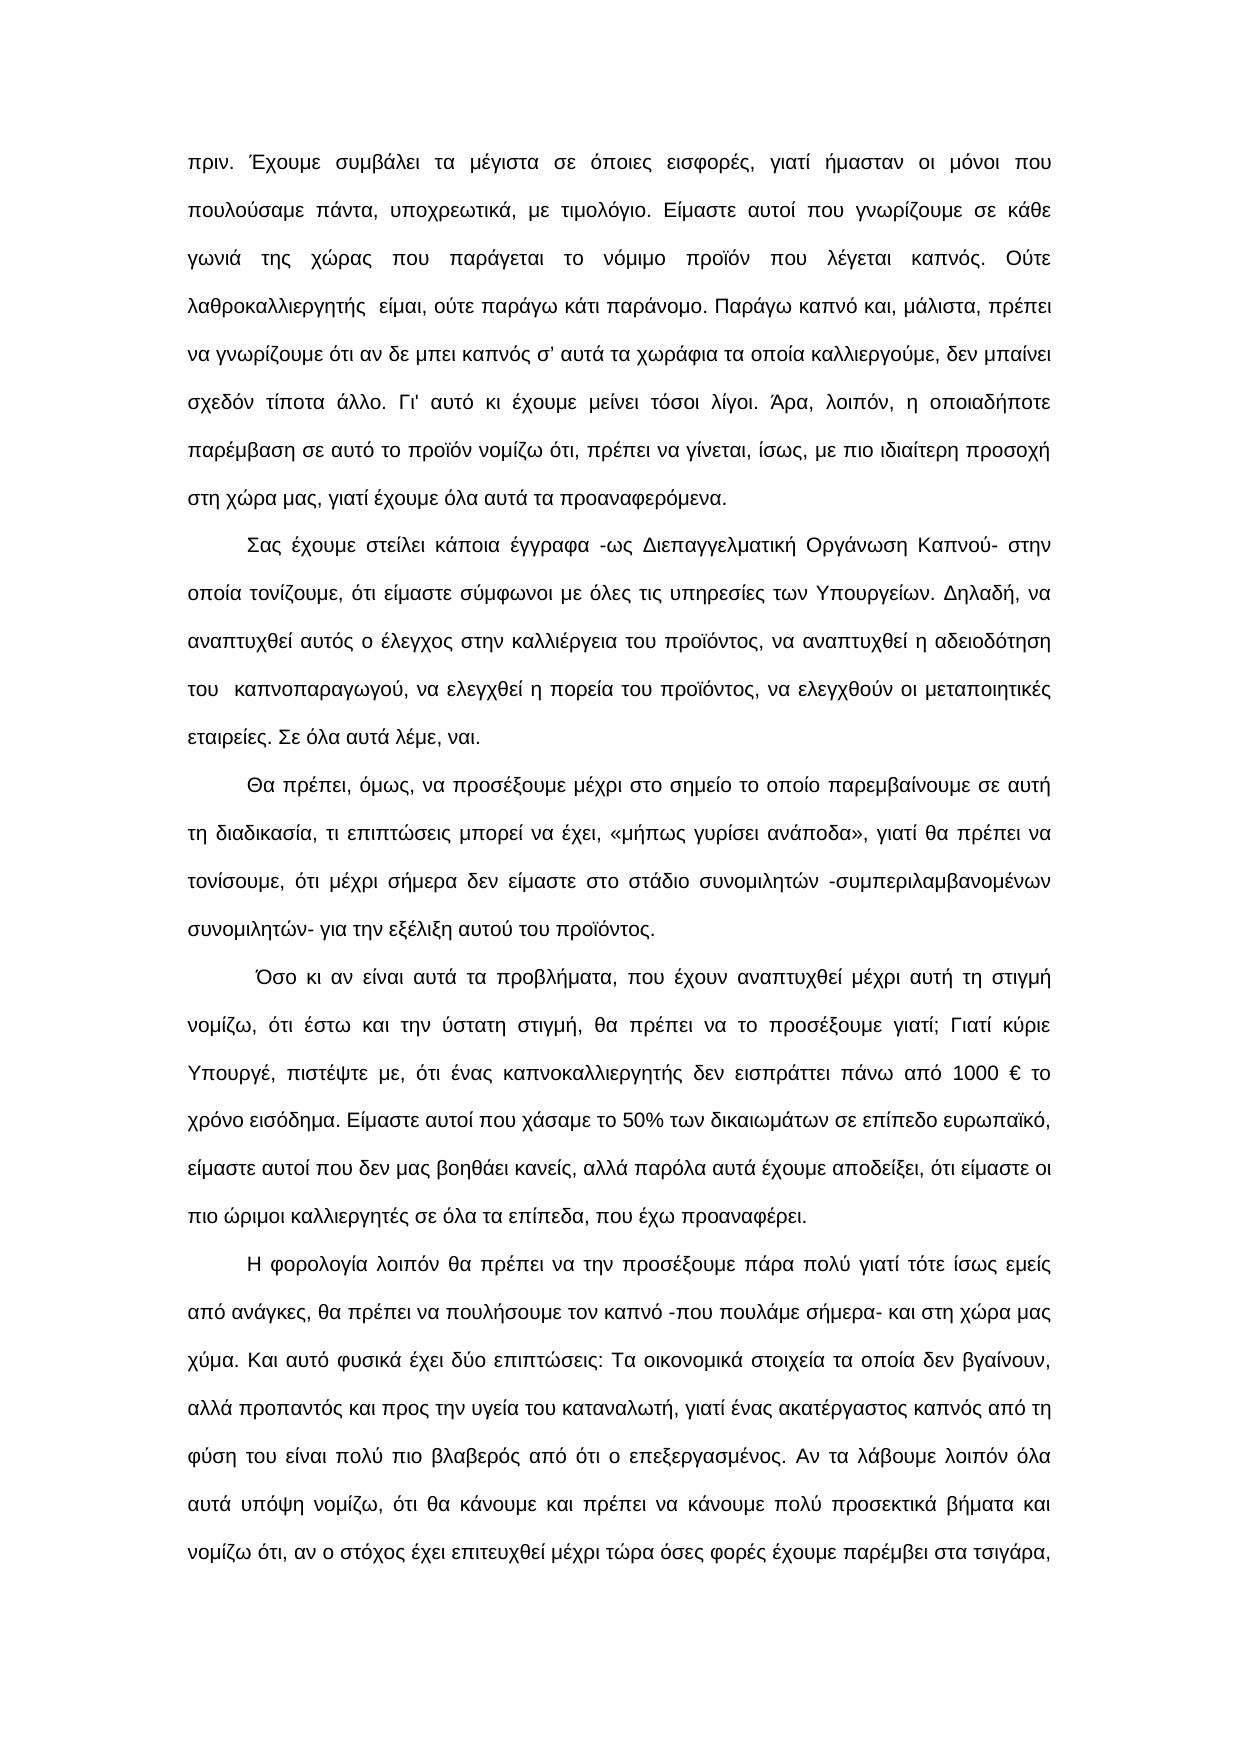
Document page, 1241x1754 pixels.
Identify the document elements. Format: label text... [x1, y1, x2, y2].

text Σας έχουμε στείλει κάποια έγγραφα -ως Διεπαγγελματική Οργάνωση Καπνού- στην οποία τονίζουμε, ότι είμαστε σύμφωνοι με όλες τις υπηρεσίες των Υπουργείων. Δηλαδή, να αναπτυχθεί αυτός ο έλεγχος στην καλλιέργεια του προϊόντος, να αναπτυχθεί η αδειοδότηση του καπνοπαραγωγού, να ελεγχθεί η πορεία του προϊόντος, να ελεγχθούν οι μεταποιητικές εταιρείες. Σε όλα αυτά λέμε, ναι. [187, 533, 1053, 749]
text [187, 150, 1053, 509]
text Θα πρέπει, όμως, να προσέξουμε μέχρι στο σημείο το οποίο παρεμβαίνουμε σε αυτή τη διαδικασία, τι επιπτώσεις μπορεί να έχει, «μήπως γυρίσει ανάποδα», γιατί θα πρέπει να τονίσουμε, ότι μέχρι σήμερα δεν είμαστε στο στάδιο συνομιλητών -συμπεριλαμβανομένων συνομιλητών- για την εξέλιξη αυτού του προϊόντος. [187, 773, 1053, 941]
text Όσο κι αν είναι αυτά τα προβλήματα, που έχουν αναπτυχθεί μέχρι αυτή τη στιγμή νομίζω, ότι έστω και την ύστατη στιγμή, θα πρέπει να το προσέξουμε γιατί; Γιατί κύριε Υπουργέ, πιστέψτε με, ότι ένας καπνοκαλλιεργητής δεν εισπράττει πάνω από 1000 € το χρόνο εισόδημα. Είμαστε αυτοί που χάσαμε το 50% των δικαιωμάτων σε επίπεδο ευρωπαϊκό, είμαστε αυτοί που δεν μας βοηθάει κανείς, αλλά παρόλα αυτά έχουμε αποδείξει, ότι είμαστε οι πιο ώριμοι καλλιεργητές σε όλα τα επίπεδα, που έχω προαναφέρει. [187, 964, 1053, 1228]
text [187, 1252, 1053, 1563]
